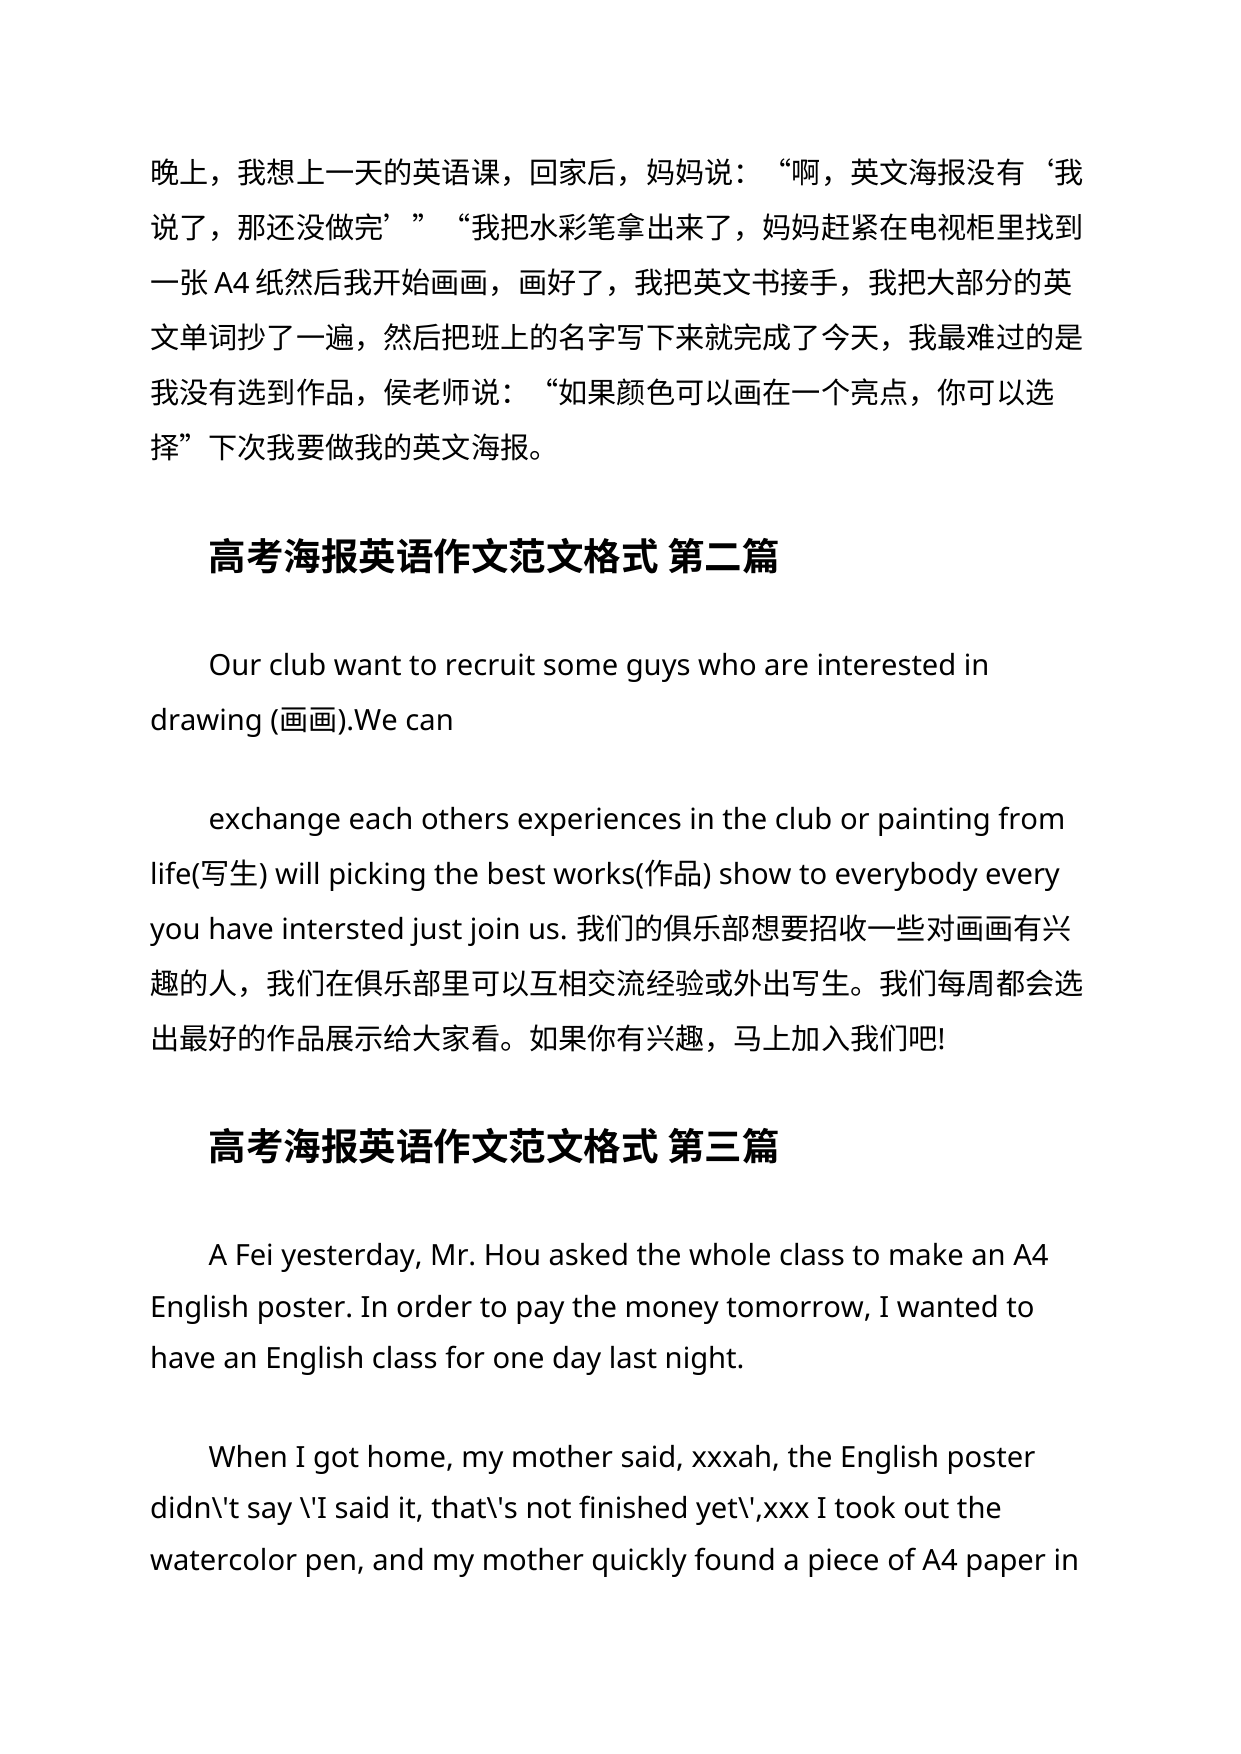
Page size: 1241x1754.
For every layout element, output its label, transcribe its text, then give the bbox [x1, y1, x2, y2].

text A Fei yesterday, Mr. Hou asked the whole class to make an A4 English poster. In order to pay the money tomorrow, I wanted to have an English class for one day last night. [150, 1234, 1090, 1377]
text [150, 150, 1090, 467]
text 高考海报英语作文范文格式 第三篇 [150, 1117, 1090, 1171]
text Our club want to recruit some guys who are interested in drawing (画画).We can [150, 644, 1090, 738]
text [150, 1436, 1090, 1579]
text 高考海报英语作文范文格式 第二篇 [150, 526, 1090, 581]
text exchange each others experiences in the club or painting from life(写生) will picking the best works(作品) show to everybody every you have intersted just join us. 我们的俱乐部想要招收一些对画画有兴趣的人，我们在俱乐部里可以互相交流经验或外出写生。我们每周都会选出最好的作品展示给大家看。如果你有兴趣，马上加入我们吧! [150, 798, 1090, 1058]
